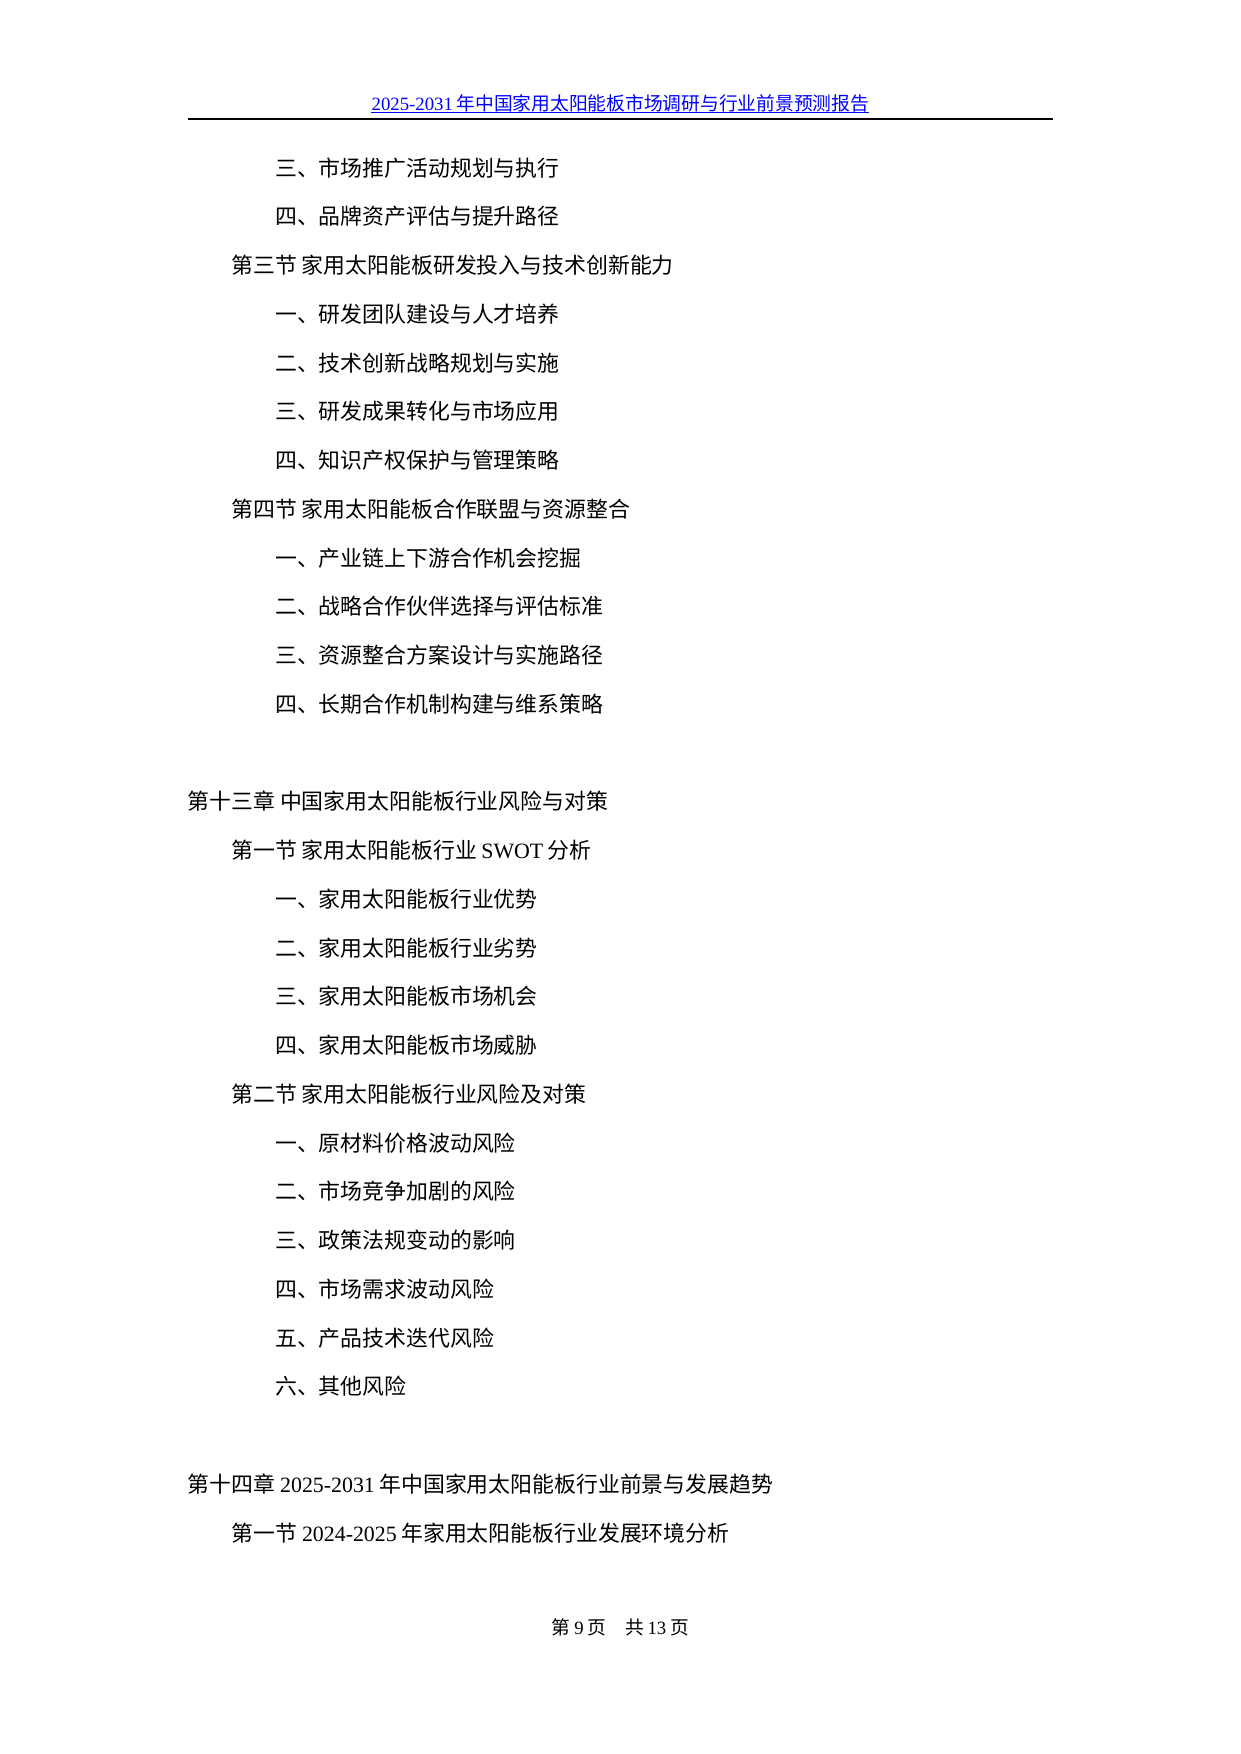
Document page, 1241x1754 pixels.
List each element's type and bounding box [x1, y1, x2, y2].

text [187, 150, 1053, 1548]
